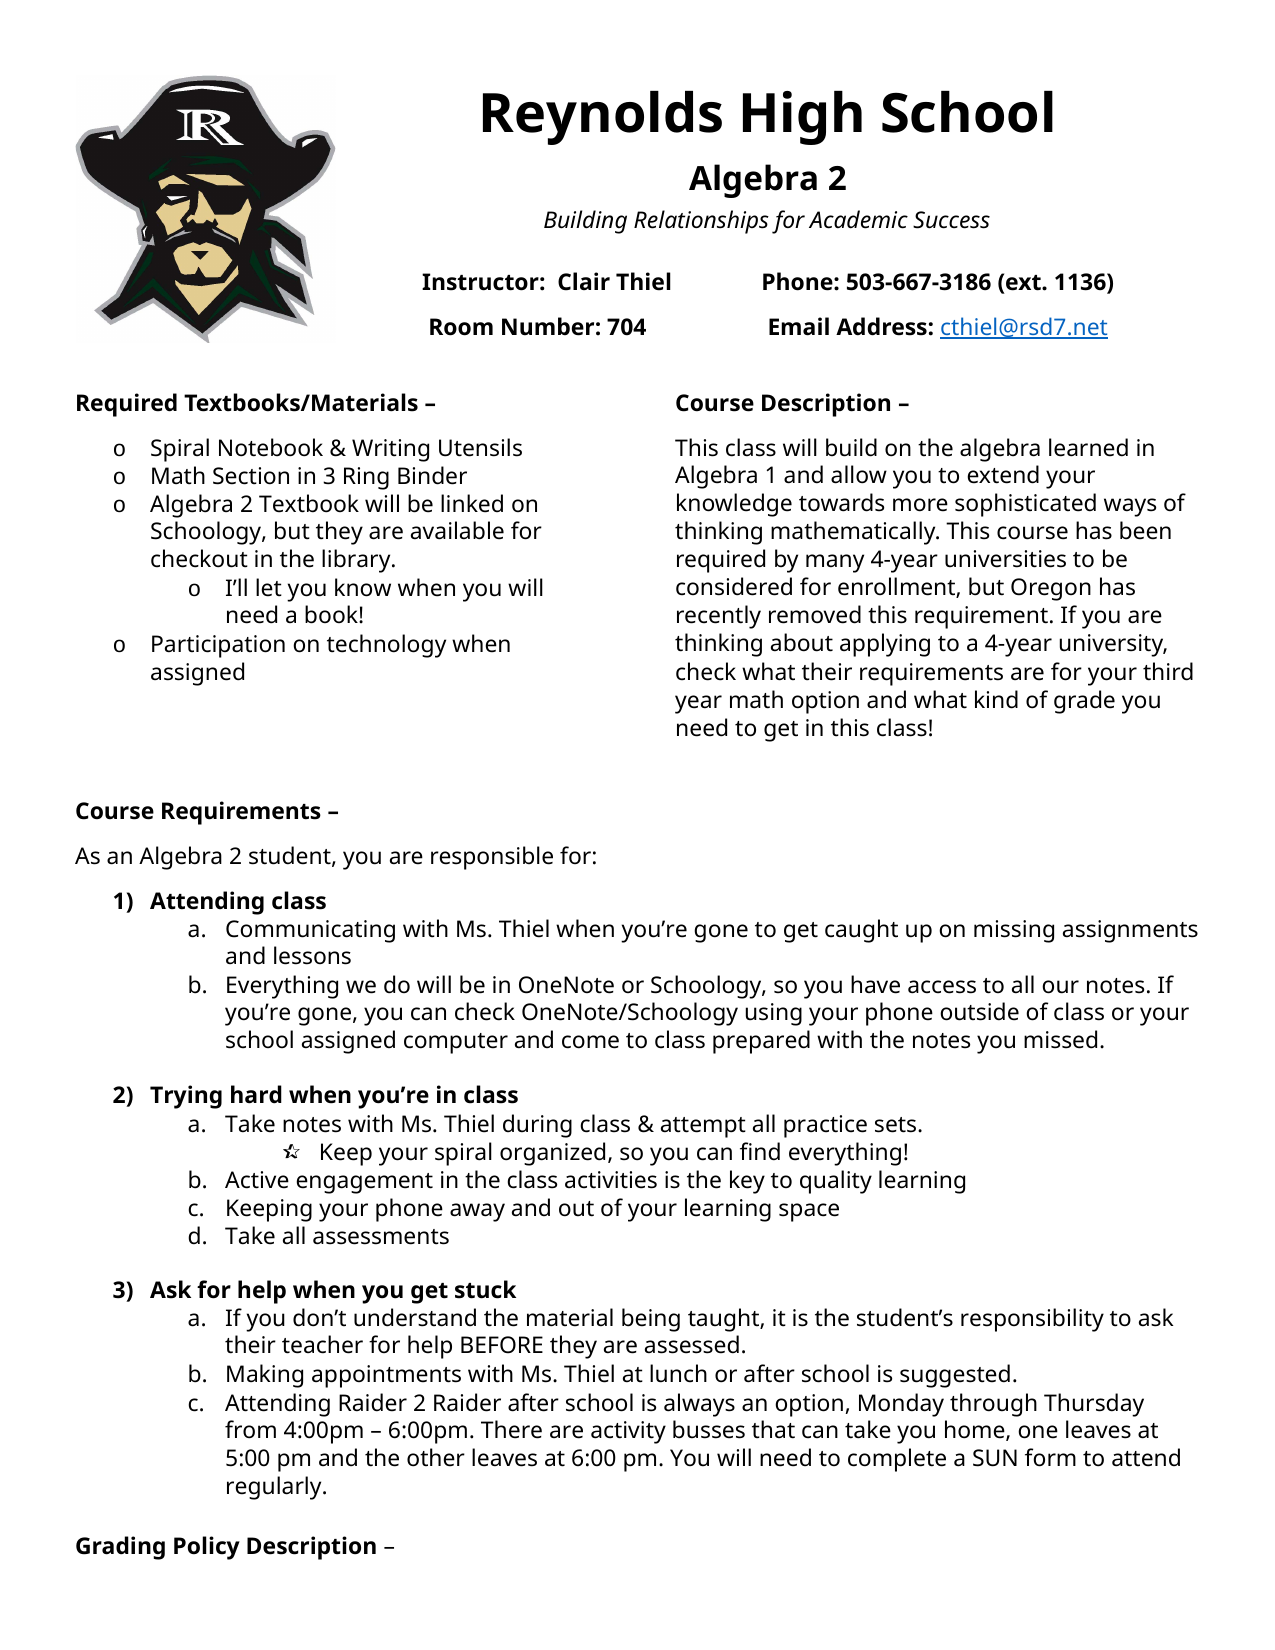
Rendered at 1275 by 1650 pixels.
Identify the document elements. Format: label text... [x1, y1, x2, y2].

list Active engagement in the class activities is the key to quality learning [187, 1166, 1200, 1194]
text Grading Policy Description – [75, 1532, 1200, 1560]
text As an Algebra 2 student, you are responsible for: [75, 842, 1200, 870]
list Keep your spiral organized, so you can find everything! [281, 1138, 1200, 1166]
list Take notes with Ms. Thiel during class & attempt all practice sets. [187, 1109, 1200, 1138]
picture [75, 75, 336, 343]
text Building Relationships for Academic Success [336, 203, 1200, 235]
list Making appointments with Ms. Thiel at lunch or after school is suggested. [187, 1360, 1200, 1388]
list Take all assessments [187, 1222, 1200, 1276]
text Instructor: Clair Thiel Phone: 503-667-3186 (ext. 1136) [336, 268, 1200, 296]
text Reynolds High School [336, 75, 1200, 149]
list Attending class [112, 887, 1200, 915]
list If you don’t understand the material being taught, it is the student’s responsibility to ask their teacher for help BEFORE they are assessed. [187, 1304, 1200, 1360]
list Communicating with Ms. Thiel when you’re gone to get caught up on missing assignments and lessons [187, 915, 1200, 971]
list Spiral Notebook & Writing Utensils [112, 433, 600, 462]
list I’ll let you know when you will need a book! [187, 574, 600, 630]
text Room Number: 704 Email Address: cthiel@rsd7.net [336, 313, 1200, 341]
text Algebra 2 [336, 154, 1200, 200]
text Course Description – [675, 389, 1200, 417]
list Attending Raider 2 Raider after school is always an option, Monday through Thursday from 4:00pm – 6:00pm. There are activity busses that can take you home, one leaves at 5:00 pm and the other leaves at 6:00 pm. You will need to complete a SUN form to attend regularly. [187, 1388, 1200, 1501]
text Course Requirements – [75, 797, 1200, 825]
text Required Textbooks/Materials – [75, 389, 600, 417]
list Ask for help when you get stuck [112, 1276, 1200, 1304]
list Participation on technology when assigned [112, 630, 600, 687]
text This class will build on the algebra learned in Algebra 1 and allow you to extend your knowledge towards more sophisticated ways of thinking mathematically. This course has been required by many 4-year universities to be considered for enrollment, but Oregon has recently removed this requirement. If you are thinking about applying to a 4-year university, check what their requirements are for your third year math option and what kind of grade you need to get in this class! [675, 433, 1200, 743]
list Math Section in 3 Ring Binder [112, 462, 600, 490]
list Algebra 2 Textbook will be linked on Schoology, but they are available for checkout in the library. [112, 490, 600, 574]
list Everything we do will be in OneNote or Schoology, so you have access to all our notes. If you’re gone, you can check OneNote/Schoology using your phone outside of class or your school assigned computer and come to class prepared with the notes you missed. [187, 971, 1200, 1081]
list Trying hard when you’re in class [112, 1081, 1200, 1109]
list Keeping your phone away and out of your learning space [187, 1194, 1200, 1222]
